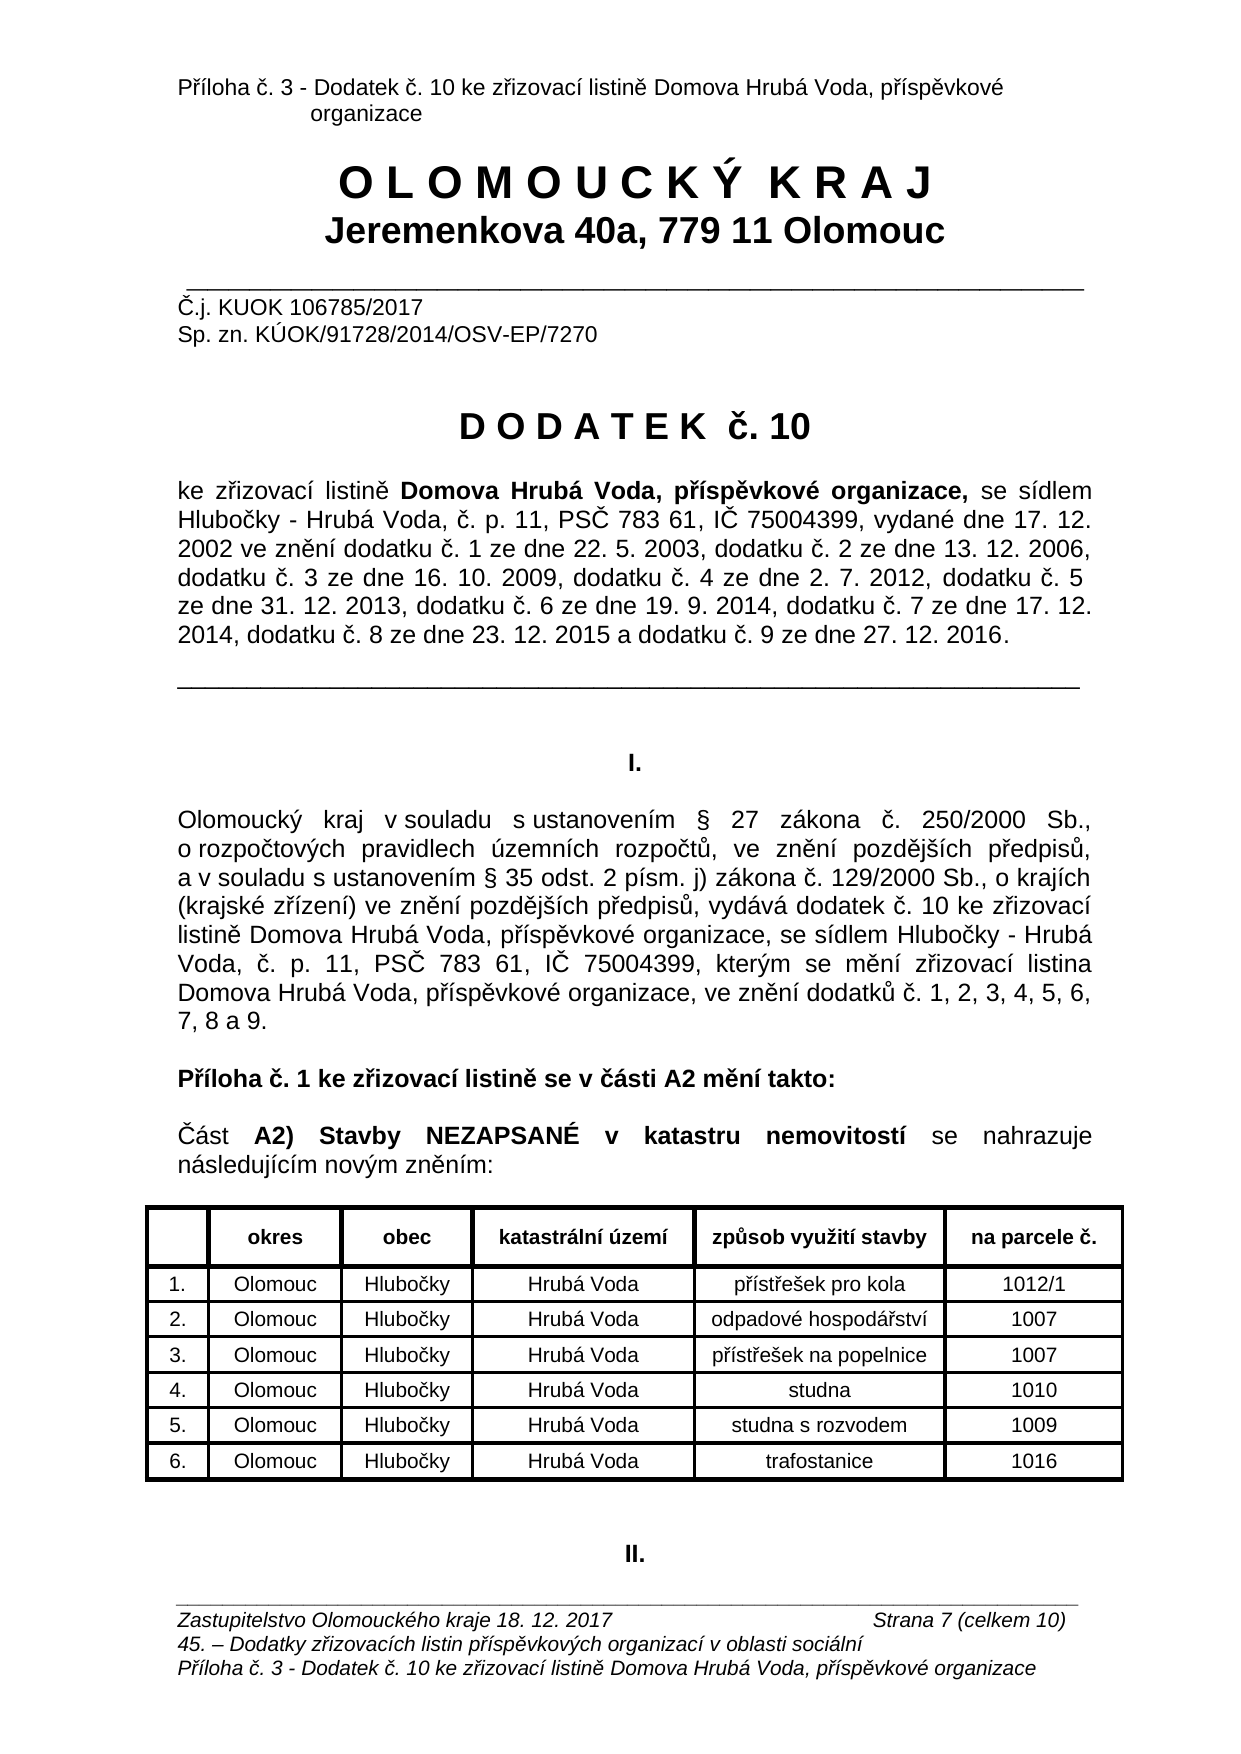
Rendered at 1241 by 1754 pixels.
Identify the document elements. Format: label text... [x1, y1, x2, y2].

table_cell přístřešek pro kola [696, 1269, 943, 1300]
table_cell Hlubočky [343, 1303, 471, 1335]
table_cell Olomouc [210, 1374, 340, 1406]
table_cell studna s rozvodem [696, 1409, 943, 1441]
table_header okres [211, 1210, 339, 1264]
table_cell 5. [149, 1409, 207, 1441]
table_cell Hrubá Voda [474, 1374, 693, 1406]
table_cell Hlubočky [343, 1338, 471, 1371]
table_cell Olomouc [210, 1445, 340, 1477]
table_cell Hrubá Voda [474, 1409, 693, 1441]
text ___________________________________________ [177, 251, 1092, 294]
table_cell Hlubočky [343, 1269, 471, 1300]
table_header [149, 1210, 206, 1264]
table_cell 1009 [947, 1409, 1121, 1441]
table_cell studna [696, 1374, 943, 1406]
table_cell 1012/1 [947, 1269, 1121, 1300]
table_cell trafostanice [696, 1445, 943, 1477]
table_header katastrální území [475, 1210, 692, 1264]
table_cell 1. [149, 1269, 207, 1300]
text D O D A T E K č. 10 [177, 404, 1092, 448]
table_cell 1007 [947, 1338, 1121, 1371]
table_cell Hrubá Voda [474, 1445, 693, 1477]
table_cell 1007 [947, 1303, 1121, 1335]
table_cell Olomouc [210, 1338, 340, 1371]
text O L O M O U C K Ý K R A J [177, 155, 1092, 208]
table_cell Olomouc [210, 1303, 340, 1335]
table_header na parcele č. [947, 1210, 1121, 1264]
table_cell 1010 [947, 1374, 1121, 1406]
text ke zřizovací listině Domova Hrubá Voda, příspěvkové organizace, se sídlem Hlubočky - Hrubá Voda, č. p. 11, PSČ 783 61, IČ 75004399, vydané dne 17. 12. 2002 ve znění dodatku č. 1 ze dne 22. 5. 2003, dodatku č. 2 ze dne 13. 12. 2006, dodatku č. 3 ze dne 16. 10. 2009, dodatku č. 4 ze dne 2. 7. 2012, dodatku č. 5 ze dne 31. 12. 2013, dodatku č. 6 ze dne 19. 9. 2014, dodatku č. 7 ze dne 17. 12. 2014, dodatku č. 8 ze dne 23. 12. 2015 a dodatku č. 9 ze dne 27. 12. 2016. [177, 476, 1092, 649]
table_cell 1016 [947, 1445, 1121, 1477]
table_cell 6. [149, 1445, 207, 1477]
table_cell odpadové hospodářství [696, 1303, 943, 1335]
table_cell 4. [149, 1374, 207, 1406]
table_cell 2. [149, 1303, 207, 1335]
text Č.j. KUOK 106785/2017 [177, 294, 1092, 321]
table_header obec [344, 1210, 470, 1264]
table_cell Hlubočky [343, 1374, 471, 1406]
table_cell Hrubá Voda [474, 1303, 693, 1335]
text Část A2) Stavby NEZAPSANÉ v katastru nemovitostí se nahrazuje následujícím novým zněním: [177, 1121, 1092, 1179]
table_header způsob využití stavby [697, 1210, 943, 1264]
table_cell 3. [149, 1338, 207, 1371]
table_cell Olomouc [210, 1409, 340, 1441]
table_cell Olomouc [210, 1269, 340, 1300]
text Sp. zn. KÚOK/91728/2014/OSV-EP/7270 [177, 321, 1092, 347]
table_cell Hrubá Voda [474, 1338, 693, 1371]
text I. [177, 748, 1092, 776]
text _________________________________________________________________ [177, 661, 1092, 690]
table_cell Hrubá Voda [474, 1269, 693, 1300]
text Příloha č. 1 ke zřizovací listině se v části A2 mění takto: [177, 1064, 1092, 1093]
text II. [177, 1539, 1092, 1568]
text Jeremenkova 40a, 779 11 Olomouc [177, 208, 1092, 251]
table_cell přístřešek na popelnice [696, 1338, 943, 1371]
table_cell Hlubočky [343, 1409, 471, 1441]
table_cell Hlubočky [343, 1445, 471, 1477]
text Olomoucký kraj v souladu s ustanovením § 27 zákona č. 250/2000 Sb., o rozpočtových pravidlech územních rozpočtů, ve znění pozdějších předpisů, a v souladu s ustanovením § 35 odst. 2 písm. j) zákona č. 129/2000 Sb., o krajích (krajské zřízení) ve znění pozdějších předpisů, vydává dodatek č. 10 ke zřizovací listině Domova Hrubá Voda, příspěvkové organizace, se sídlem Hlubočky - Hrubá Voda, č. p. 11, PSČ 783 61, IČ 75004399, kterým se mění zřizovací listina Domova Hrubá Voda, příspěvkové organizace, ve znění dodatků č. 1, 2, 3, 4, 5, 6, 7, 8 a 9. [177, 805, 1092, 1035]
